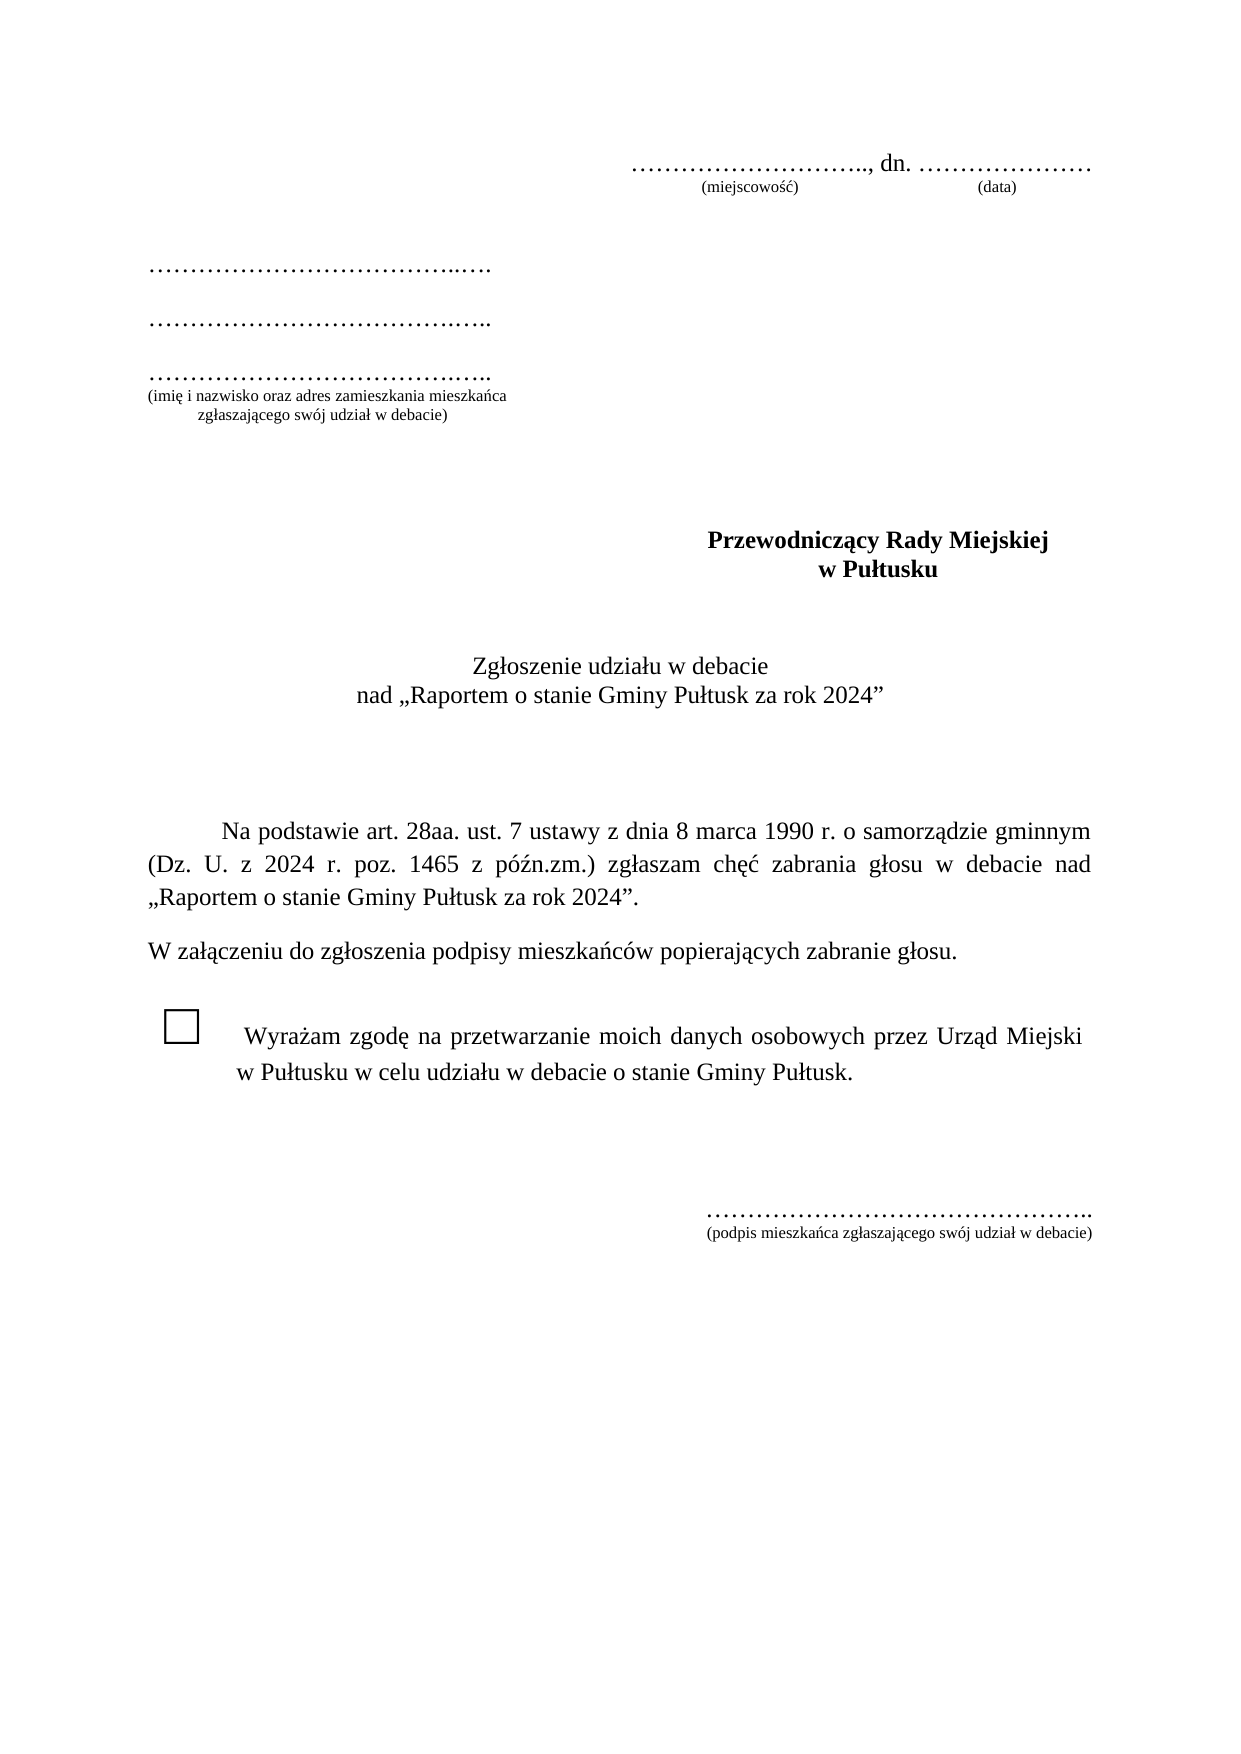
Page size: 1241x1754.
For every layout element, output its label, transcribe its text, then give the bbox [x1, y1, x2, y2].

text ………………………………..…. [148, 249, 1093, 278]
text Zgłoszenie udziału w debacie [148, 651, 1093, 680]
text (miejscowość) (data) [590, 176, 1093, 196]
text □ Wyrażam zgodę na przetwarzanie moich danych osobowych przez Urząd Miejski w Pułtusku w celu udziału w debacie o stanie Gminy Pułtusk. [148, 990, 1093, 1086]
text Przewodniczący Rady Miejskiej [664, 525, 1093, 554]
text nad „Raportem o stanie Gminy Pułtusk za rok 2024” [148, 680, 1093, 709]
text ……………………………….….. [148, 303, 1093, 332]
text ……………………………………….. [148, 1194, 1093, 1222]
text zgłaszającego swój udział w debacie) [148, 405, 1093, 424]
text (podpis mieszkańca zgłaszającego swój udział w debacie) [148, 1222, 1093, 1242]
text Na podstawie art. 28aa. ust. 7 ustawy z dnia 8 marca 1990 r. o samorządzie gminnym (Dz. U. z 2024 r. poz. 1465 z późn.zm.) zgłaszam chęć zabrania głosu w debacie nad „Raportem o stanie Gminy Pułtusk za rok 2024”. [148, 816, 1093, 911]
text ……………………….., dn. ………………… [148, 148, 1093, 176]
text W załączeniu do zgłoszenia podpisy mieszkańców popierających zabranie głosu. [148, 936, 1093, 965]
text ……………………………….….. (imię i nazwisko oraz adres zamieszkania mieszkańca [148, 357, 1093, 405]
text w Pułtusku [664, 554, 1093, 582]
